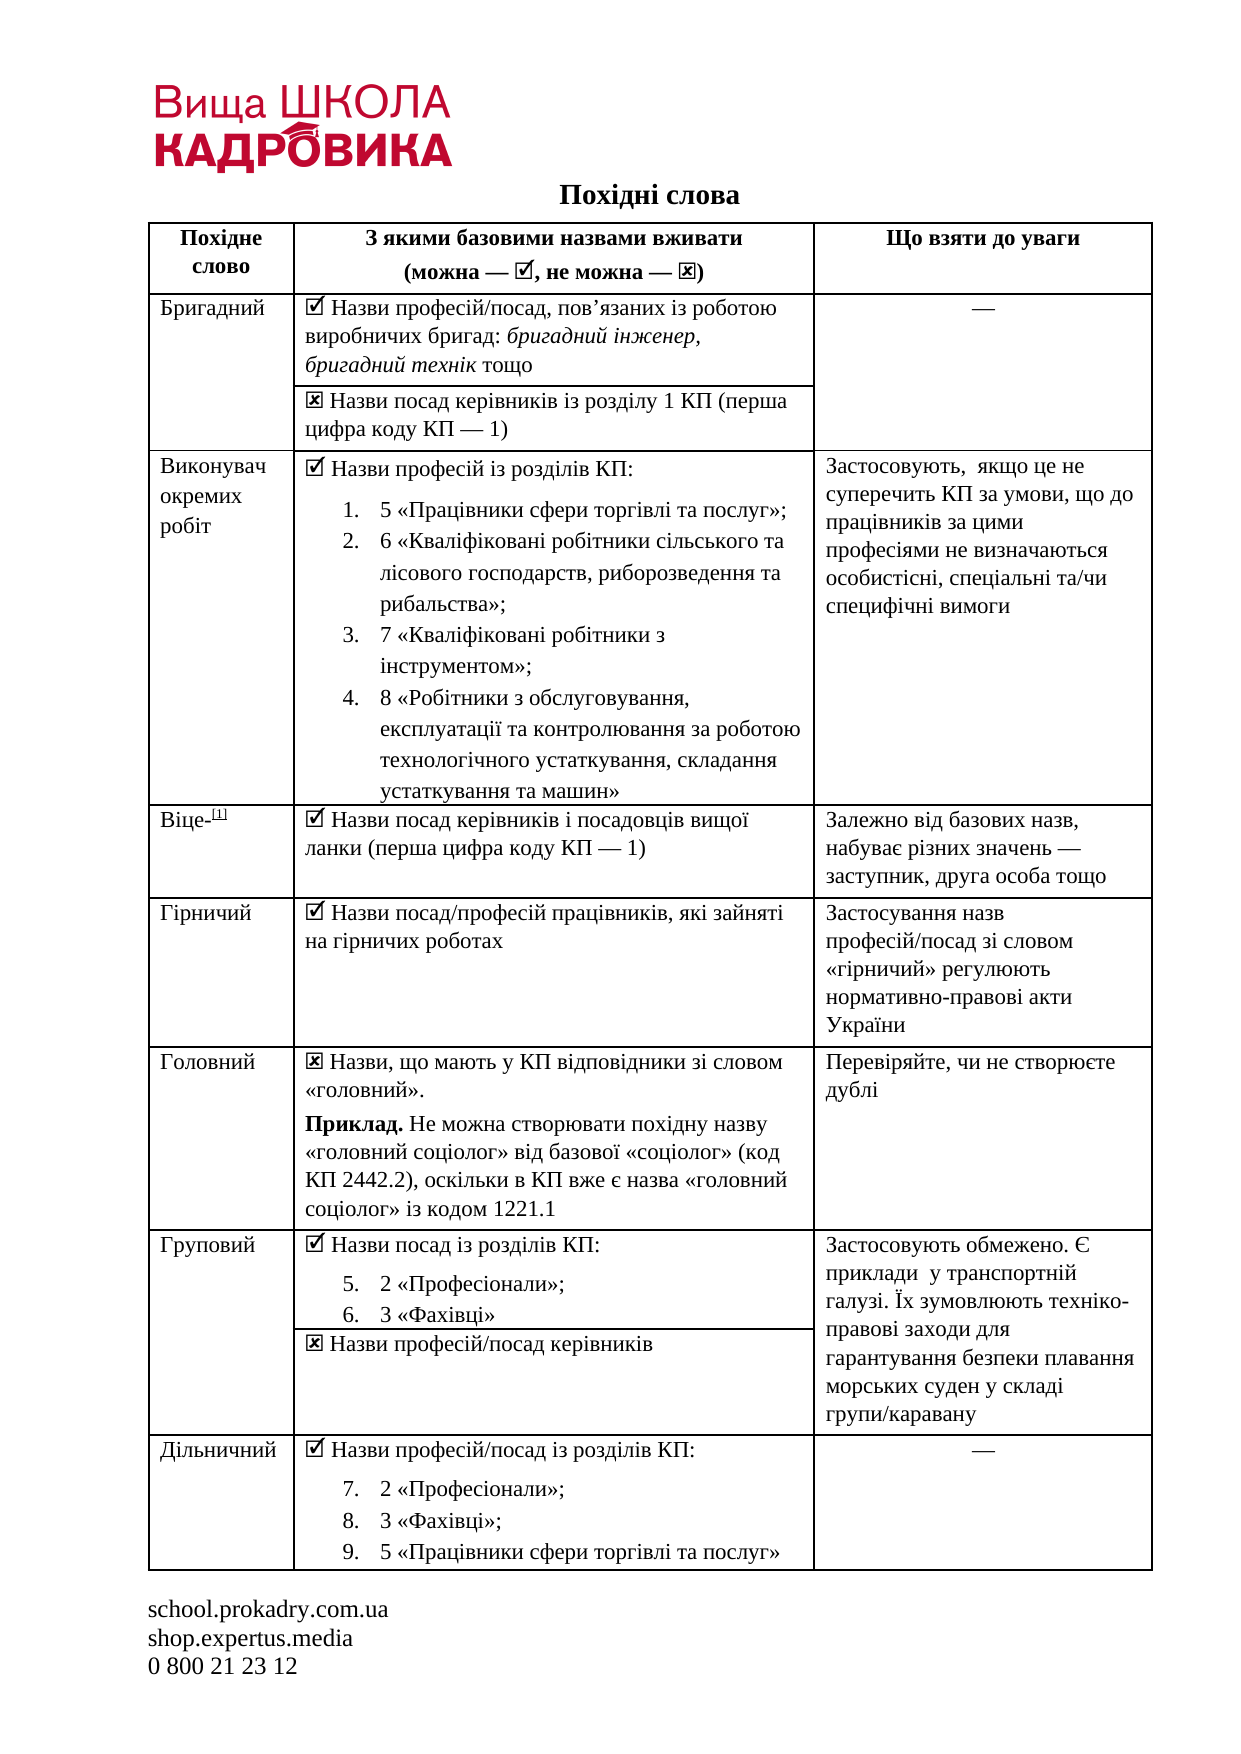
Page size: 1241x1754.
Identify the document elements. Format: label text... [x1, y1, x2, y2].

table_cell Віце-[1] [150, 806, 293, 897]
table_header З якими базовими назвами вживати (можна — 🗹, не можна — 🗷) [295, 224, 813, 292]
table_header Похідне слово [150, 224, 293, 292]
table_cell Залежно від базових назв, набуває різних значень — заступник, друга особа тощо [815, 806, 1151, 897]
table_header Що взяти до уваги [815, 224, 1151, 292]
table_cell 🗷 Назви, що мають у КП відповідники зі словом «головний». Приклад. Не можна створювати похідну назву «головний соціолог» від базової «соціолог» (код КП 2442.2), оскільки в КП вже є назва «головний соціолог» із кодом 1221.1 [295, 1048, 813, 1229]
table_cell Перевіряйте, чи не створюєте дублі [815, 1048, 1151, 1229]
table_cell Дільничний [150, 1436, 293, 1568]
table_cell 🗹 Назви професій/посад із розділів КП: 2 «Професіонали»; 3 «Фахівці»; 5 «Працівники сфери торгівлі та послуг» [295, 1436, 813, 1568]
table_cell Застосовують, якщо це не суперечить КП за умови, що до працівників за цими професіями не визначаються особистісні, спеціальні та/чи специфічні вимоги [815, 451, 1151, 804]
table_cell — [815, 1436, 1151, 1568]
table_cell Виконувач окремих робіт [150, 451, 293, 804]
table_cell 🗷 Назви посад керівників із розділу 1 КП (перша цифра коду КП — 1) [295, 387, 813, 450]
table_cell — [815, 295, 1151, 450]
table_cell Гірничий [150, 899, 293, 1046]
table_cell Головний [150, 1048, 293, 1229]
text Похідні слова [148, 177, 1152, 210]
table_cell Бригадний [150, 295, 293, 450]
table_cell 🗹 Назви посад керівників і посадовців вищої ланки (перша цифра коду КП — 1) [295, 806, 813, 897]
table_cell 🗷 Назви професій/посад керівників [295, 1330, 813, 1434]
table_cell Застосовують обмежено. Є приклади у транспортній галузі. Їх зумовлюють техніко-правові заходи для гарантування безпеки плавання морських суден у складі групи/каравану [815, 1231, 1151, 1434]
table_cell Груповий [150, 1231, 293, 1434]
table_cell 🗹 Назви посад із розділів КП: 2 «Професіонали»; 3 «Фахівці» [295, 1231, 813, 1328]
table_cell 🗹 Назви професій із розділів КП: 5 «Працівники сфери торгівлі та послуг»; 6 «Кваліфіковані робітники сільського та лісового господарств, риборозведення та рибальства»; 7 «Кваліфіковані робітники з інструментом»; 8 «Робітники з обслуговування, експлуатації та контролювання за роботою технологічного устаткування, складання устаткування та машин» [295, 452, 813, 804]
picture [147, 73, 457, 177]
table_cell 🗹 Назви посад/професій працівників, які зайняті на гірничих роботах [295, 899, 813, 1046]
table_cell Застосування назв професій/посад зі словом «гірничий» регулюють нормативно-правові акти України [815, 899, 1151, 1046]
table_cell 🗹 Назви професій/посад, пов’язаних із роботою виробничих бригад: бригадний інженер, бригадний технік тощо [295, 295, 813, 385]
